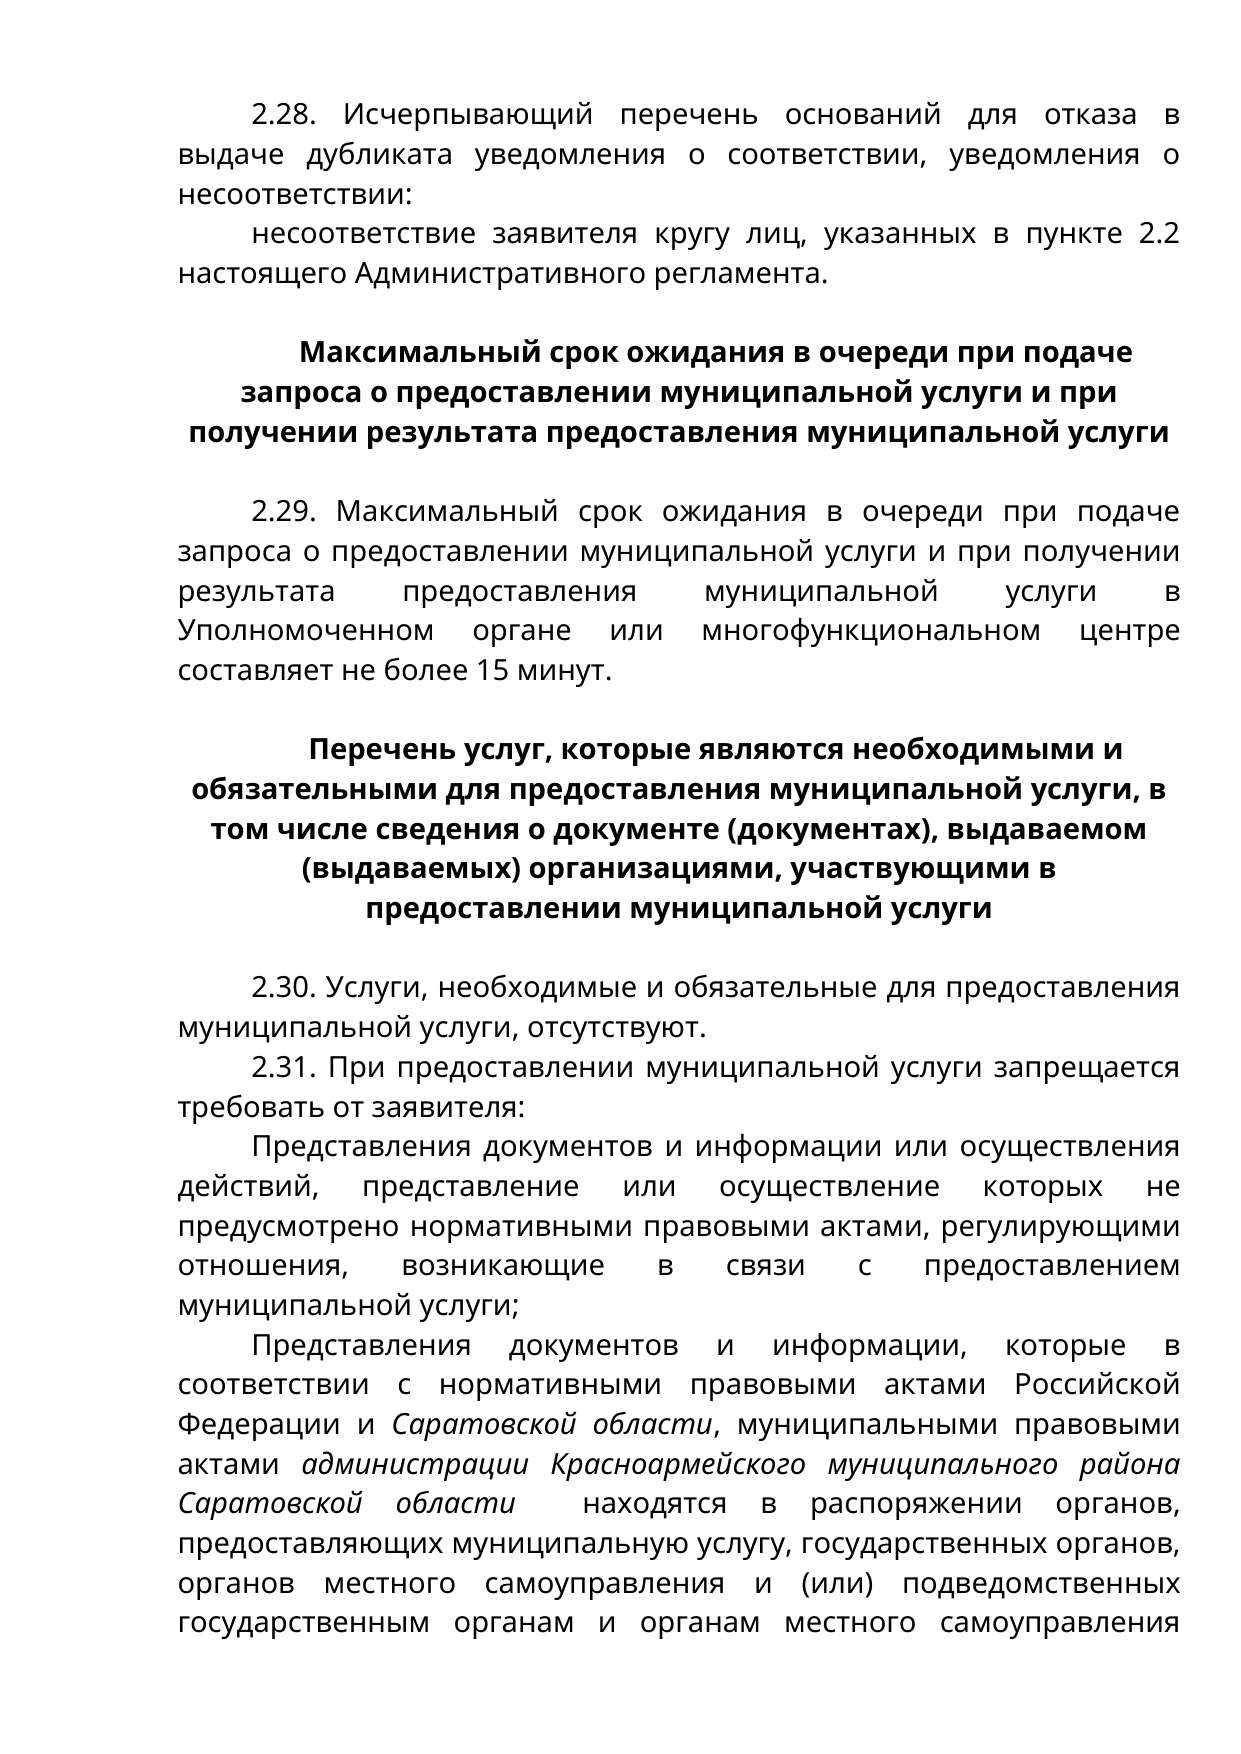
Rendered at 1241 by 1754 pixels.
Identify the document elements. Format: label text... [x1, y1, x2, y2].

text Максимальный срок ожидания в очереди при подаче запроса о предоставлении муниципальной услуги и при получении результата предоставления муниципальной услуги [177, 332, 1181, 451]
text 2.31. При предоставлении муниципальной услуги запрещается требовать от заявителя: [177, 1046, 1181, 1126]
text Перечень услуг, которые являются необходимыми и обязательными для предоставления муниципальной услуги, в том числе сведения о документе (документах), выдаваемом (выдаваемых) организациями, участвующими в предоставлении муниципальной услуги [177, 729, 1181, 927]
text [177, 1324, 1181, 1641]
text 2.30. Услуги, необходимые и обязательные для предоставления муниципальной услуги, отсутствуют. [177, 967, 1181, 1046]
text 2.29. Максимальный срок ожидания в очереди при подаче запроса о предоставлении муниципальной услуги и при получении результата предоставления муниципальной услуги в Уполномоченном органе или многофункциональном центре составляет не более 15 минут. [177, 491, 1181, 689]
text несоответствие заявителя кругу лиц, указанных в пункте 2.2 настоящего Административного регламента. [177, 213, 1181, 292]
text 2.28. Исчерпывающий перечень оснований для отказа в выдаче дубликата уведомления о соответствии, уведомления о несоответствии: [177, 94, 1181, 213]
text Представления документов и информации или осуществления действий, представление или осуществление которых не предусмотрено нормативными правовыми актами, регулирующими отношения, возникающие в связи с предоставлением муниципальной услуги; [177, 1126, 1181, 1324]
